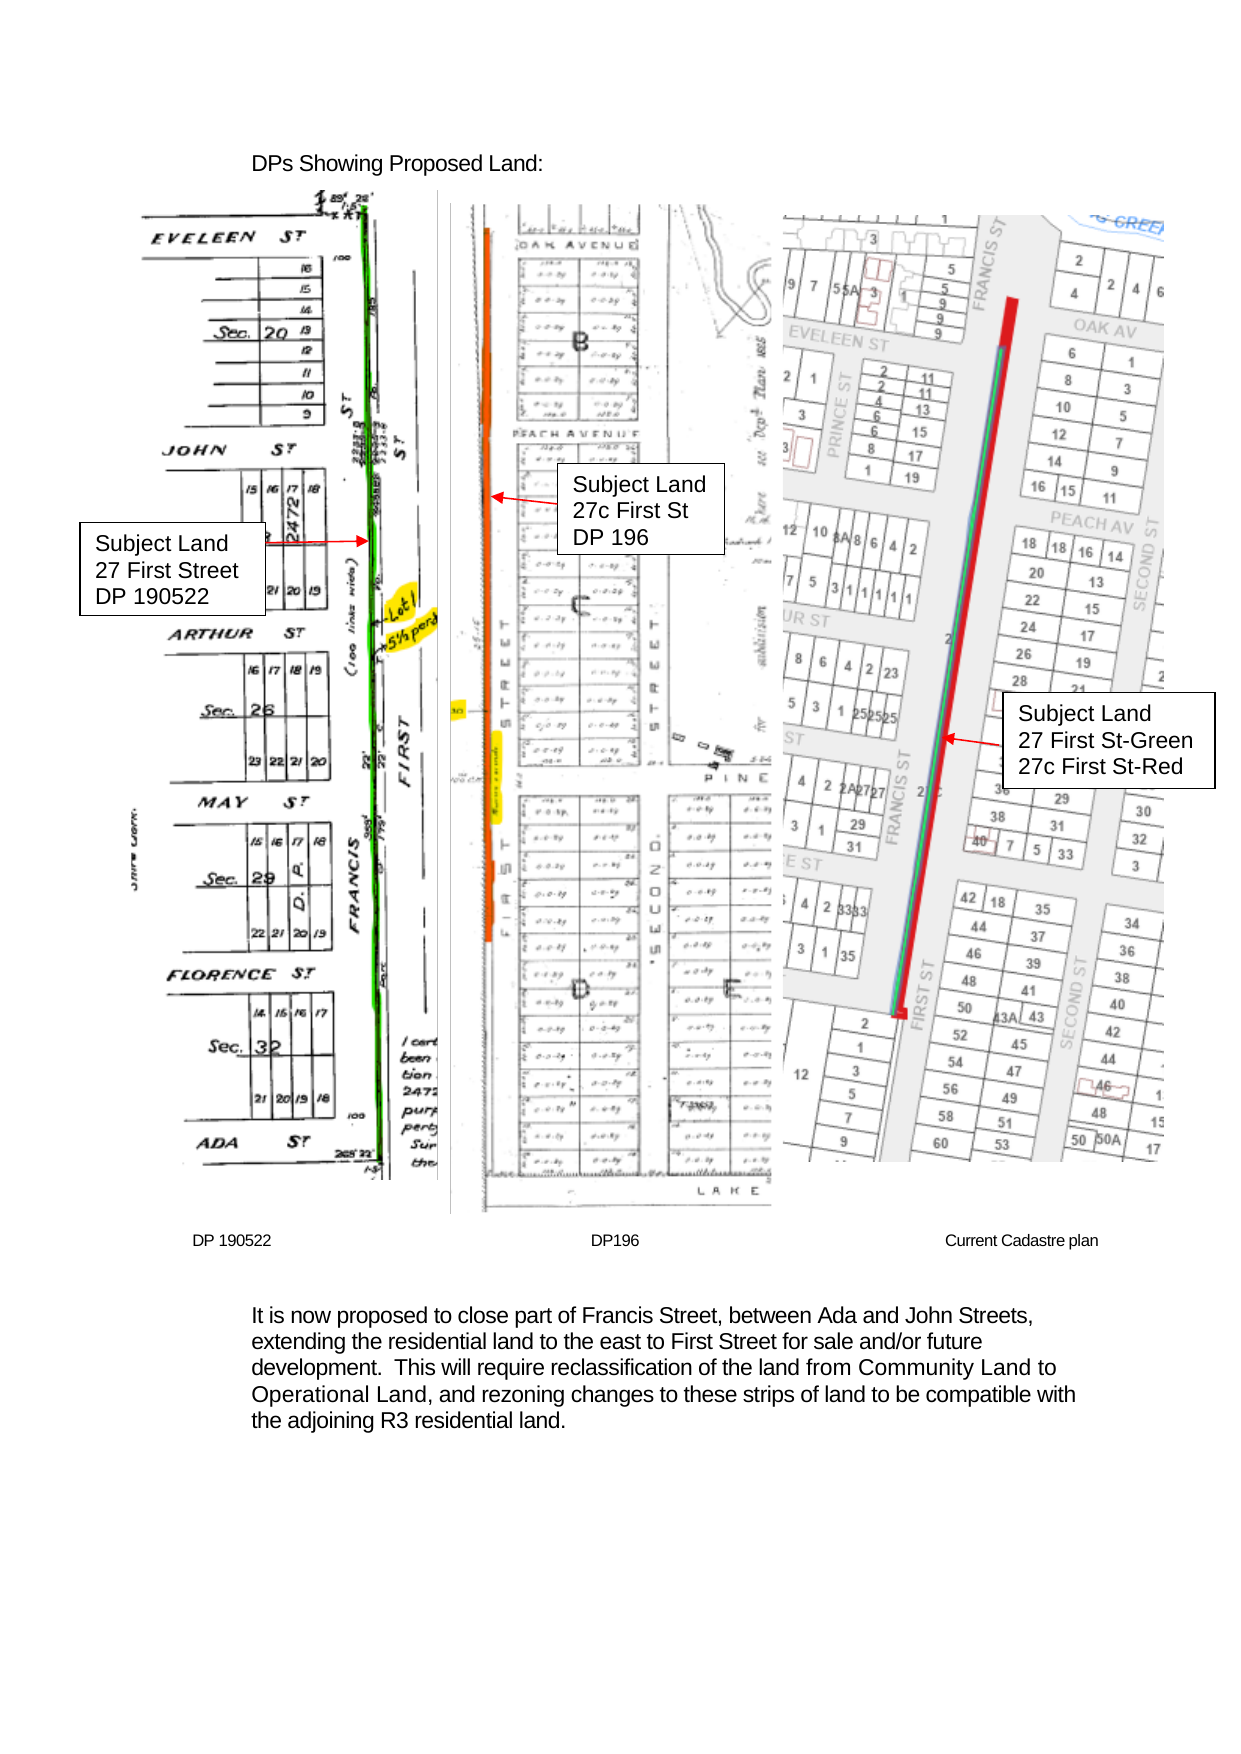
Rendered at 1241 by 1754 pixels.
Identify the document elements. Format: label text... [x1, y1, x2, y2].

text DPs Showing Proposed Land: [251, 150, 1090, 176]
text DP 190522 DP196 Current Cadastre plan [192, 1231, 1122, 1250]
picture [131, 190, 441, 1180]
picture [782, 215, 1164, 1162]
text It is now proposed to close part of Francis Street, between Ada and John Streets, extending the residential land to the east to First Street for sale and/or future development. This will require reclassification of the land from Community Land to Operational Land, and rezoning changes to these strips of land to be compatible with the adjoining R3 residential land. [251, 1302, 1090, 1433]
picture [446, 203, 772, 1214]
